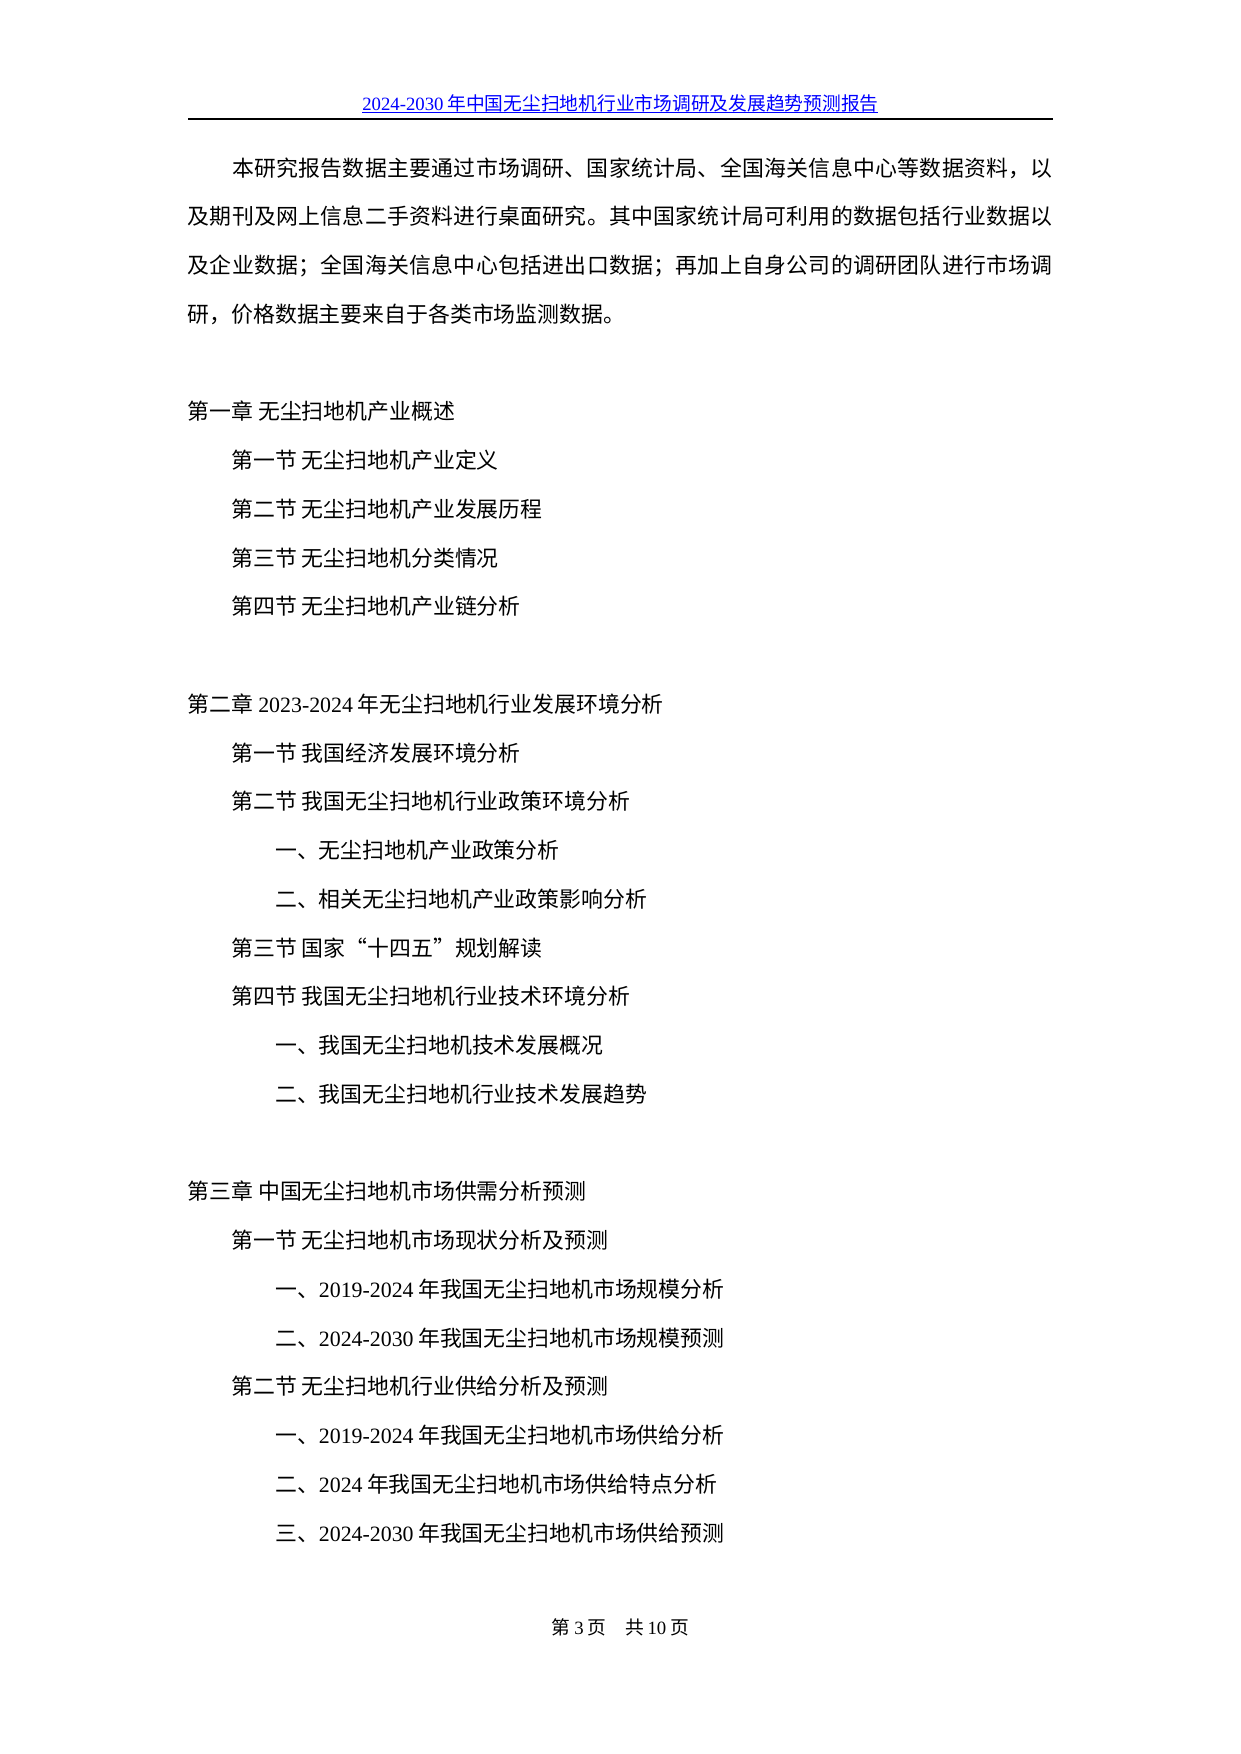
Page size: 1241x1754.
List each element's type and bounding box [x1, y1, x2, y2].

text [187, 150, 1053, 1548]
